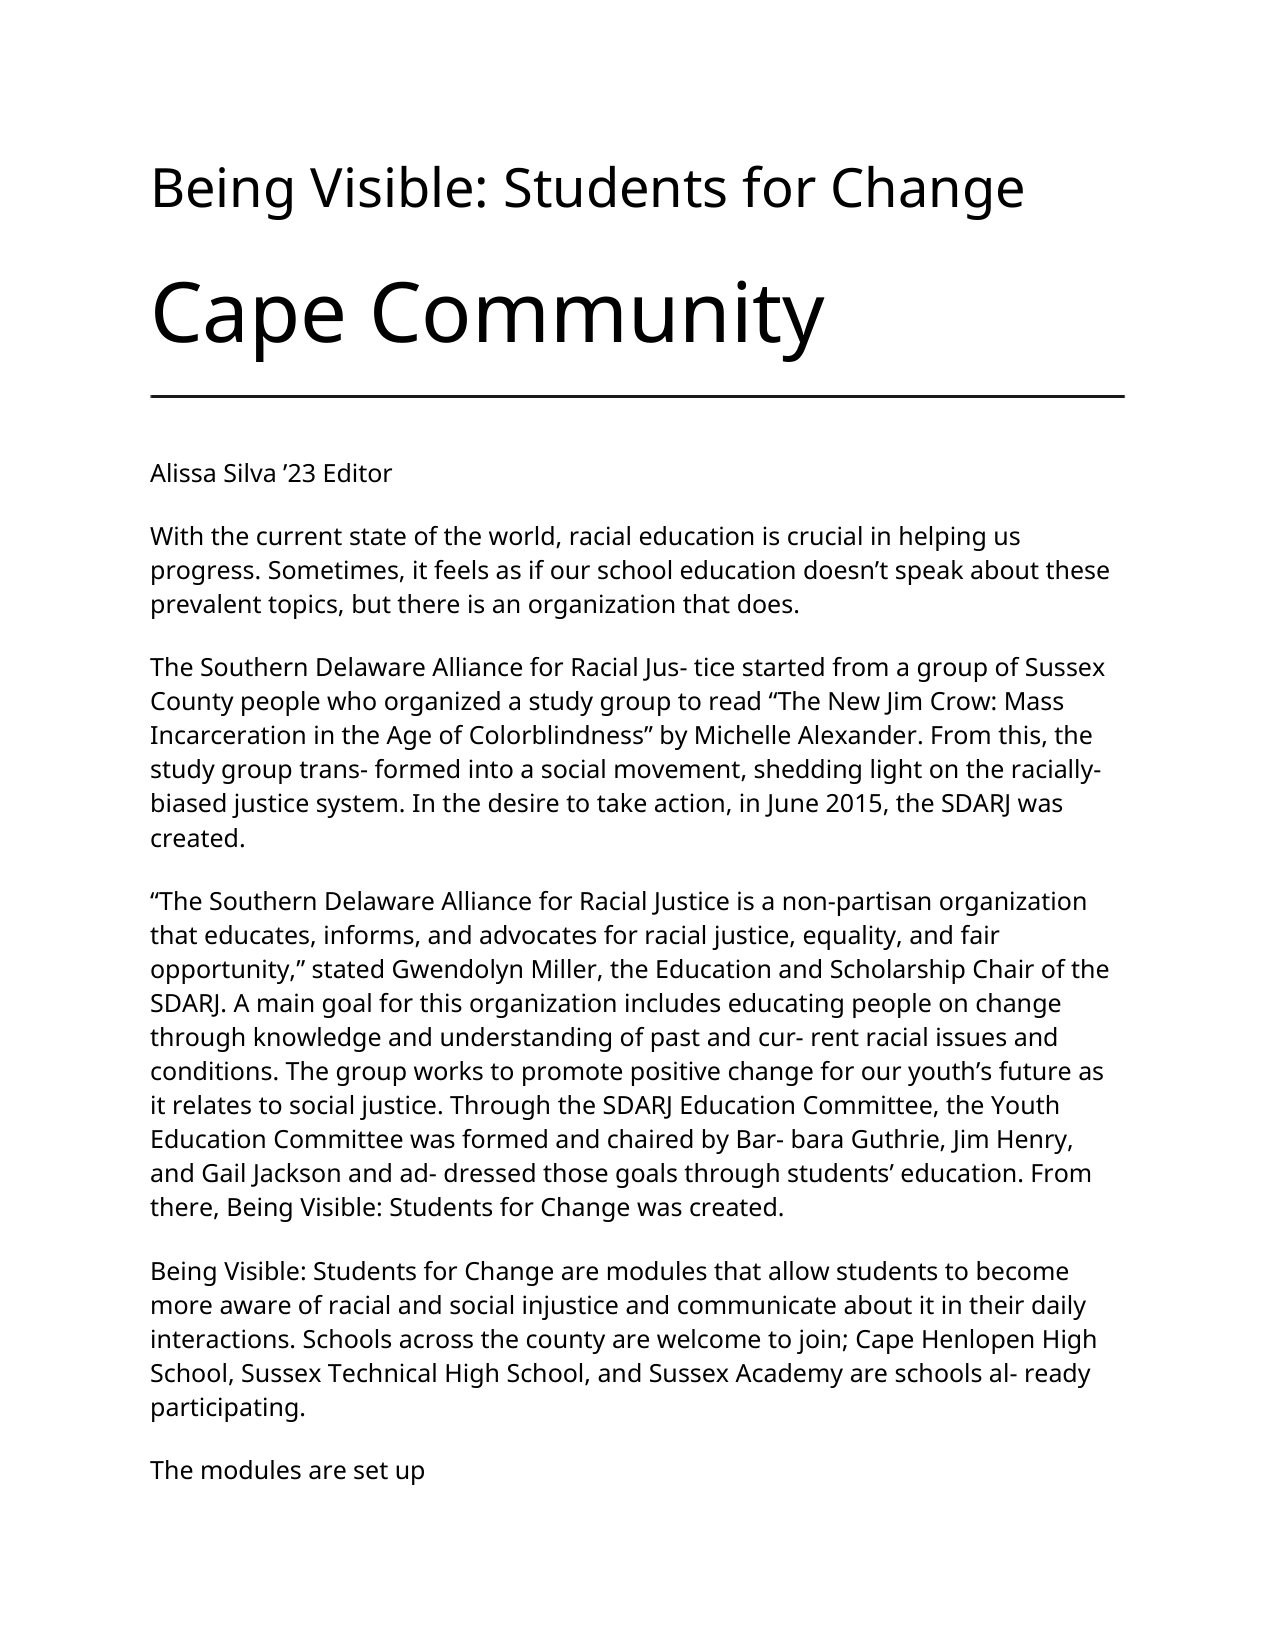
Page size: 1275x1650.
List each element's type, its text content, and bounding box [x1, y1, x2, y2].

text Being Visible: Students for Change [150, 150, 1125, 224]
text Being Visible: Students for Change are modules that allow students to become more aware of racial and social injustice and communicate about it in their daily interactions. Schools across the county are welcome to join; Cape Henlopen High School, Sussex Technical High School, and Sussex Academy are schools al- ready participating. [150, 1253, 1125, 1423]
text With the current state of the world, racial education is crucial in helping us progress. Sometimes, it feels as if our school education doesn’t speak about these prevalent topics, but there is an organization that does. [150, 518, 1125, 621]
text Alissa Silva ’23 Editor [150, 455, 1125, 489]
text Cape Community [150, 253, 1125, 366]
text The modules are set up [150, 1453, 1125, 1487]
text “The Southern Delaware Alliance for Racial Justice is a non-partisan organization that educates, informs, and advocates for racial justice, equality, and fair opportunity,” stated Gwendolyn Miller, the Education and Scholarship Chair of the SDARJ. A main goal for this organization includes educating people on change through knowledge and understanding of past and cur- rent racial issues and conditions. The group works to promote positive change for our youth’s future as it relates to social justice. Through the SDARJ Education Committee, the Youth Education Committee was formed and chaired by Bar- bara Guthrie, Jim Henry, and Gail Jackson and ad- dressed those goals through students’ education. From there, Being Visible: Students for Change was created. [150, 883, 1125, 1224]
text The Southern Delaware Alliance for Racial Jus- tice started from a group of Sussex County people who organized a study group to read “The New Jim Crow: Mass Incarceration in the Age of Colorblindness’’ by Michelle Alexander. From this, the study group trans- formed into a social movement, shedding light on the racially-biased justice system. In the desire to take action, in June 2015, the SDARJ was created. [150, 650, 1125, 854]
